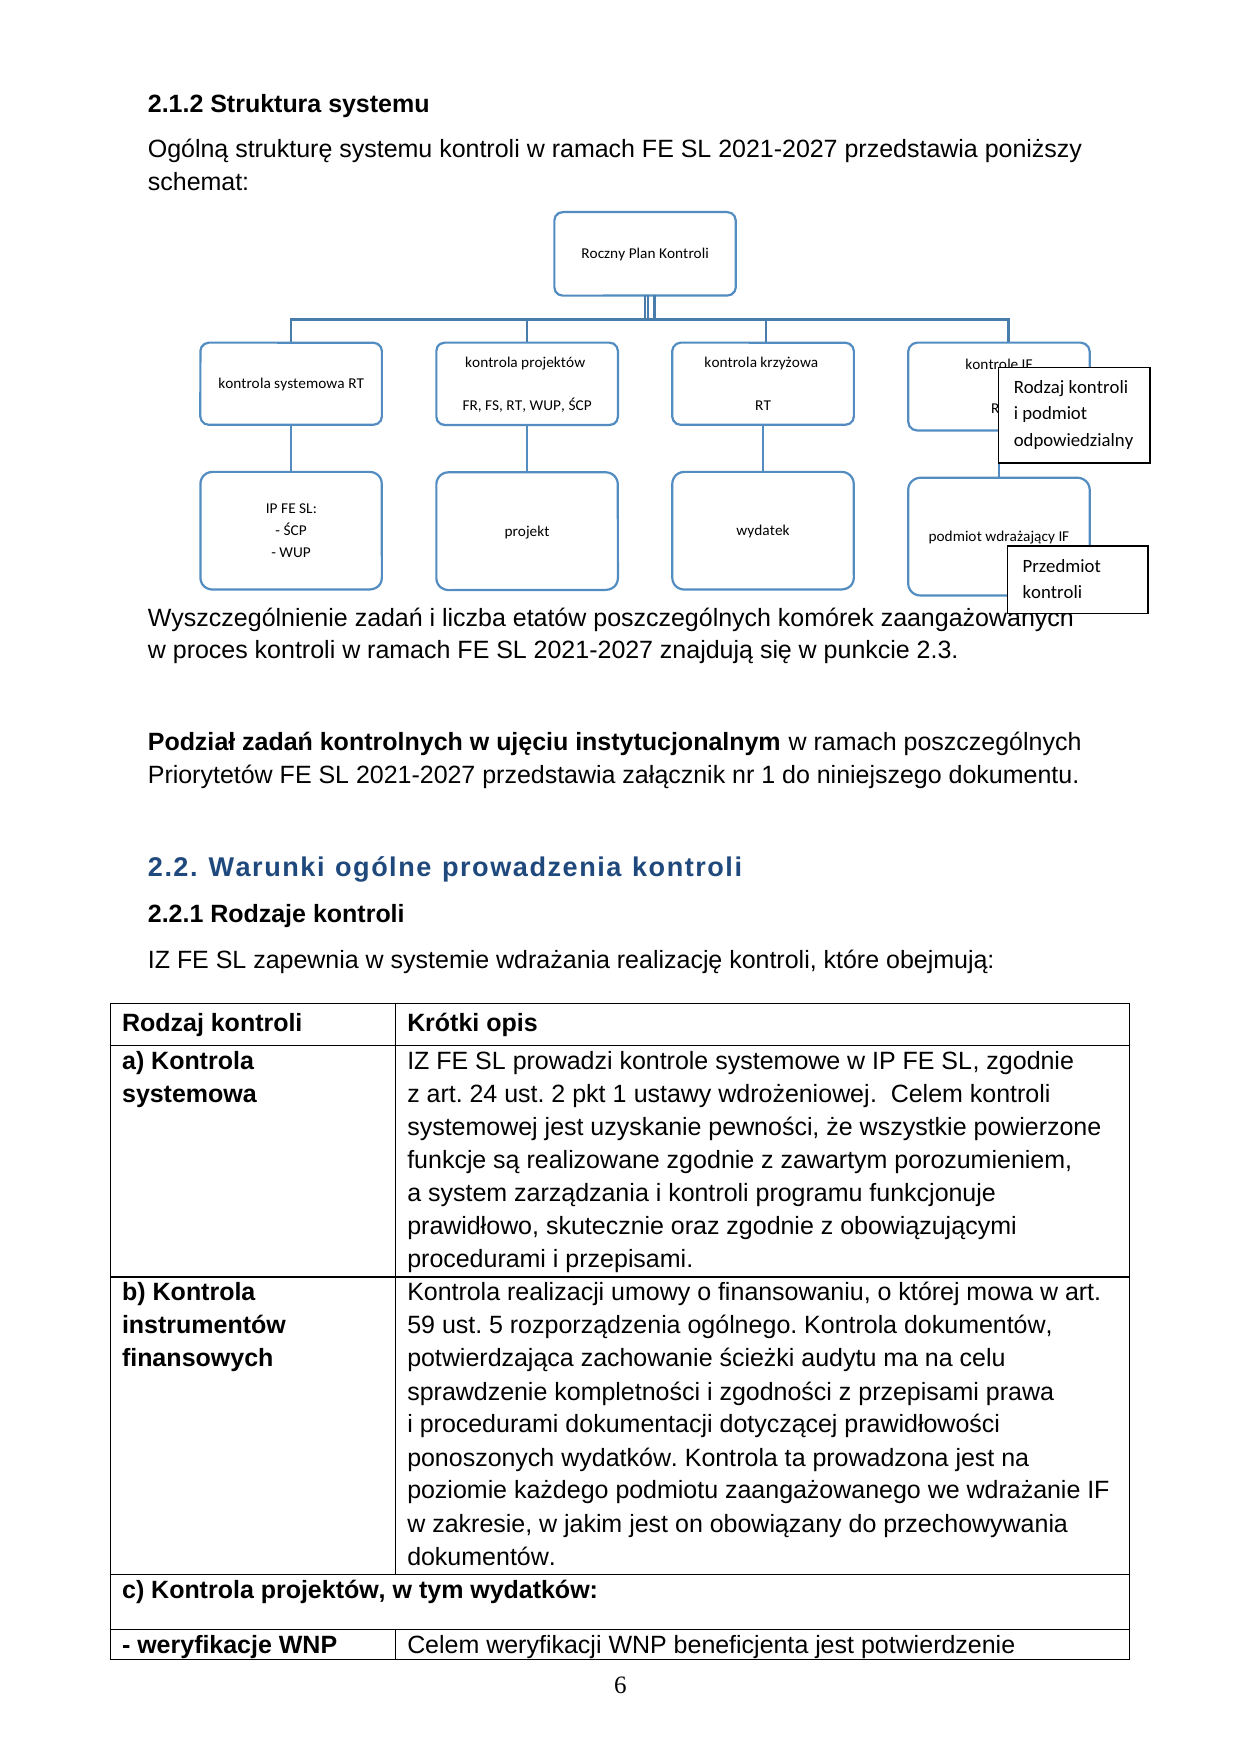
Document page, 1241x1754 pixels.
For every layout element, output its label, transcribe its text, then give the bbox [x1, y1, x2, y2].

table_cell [111, 1630, 395, 1658]
table_cell b) Kontrola instrumentów finansowych [111, 1278, 395, 1574]
subtitle 2.2.1 Rodzaje kontroli [148, 899, 1092, 928]
list Ogólną strukturę systemu kontroli w ramach FE SL 2021-2027 przedstawia poniższy schemat: [148, 134, 1092, 196]
subtitle 2.1.2 Struktura systemu [148, 89, 1092, 117]
text Podział zadań kontrolnych w ujęciu instytucjonalnym w ramach poszczególnych Priorytetów FE SL 2021-2027 przedstawia załącznik nr 1 do niniejszego dokumentu. [148, 727, 1092, 788]
table_cell a) Kontrola systemowa [111, 1046, 395, 1276]
table_cell IZ FE SL prowadzi kontrole systemowe w IP FE SL, zgodnie z art. 24 ust. 2 pkt 1 ustawy wdrożeniowej. Celem kontroli systemowej jest uzyskanie pewności, że wszystkie powierzone funkcje są realizowane zgodnie z zawartym porozumieniem, a system zarządzania i kontroli programu funkcjonuje prawidłowo, skutecznie oraz zgodnie z obowiązującymi procedurami i przepisami. [396, 1046, 1129, 1276]
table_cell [396, 1630, 1129, 1658]
table_cell c) Kontrola projektów, w tym wydatków: [111, 1575, 1129, 1629]
text IZ FE SL zapewnia w systemie wdrażania realizację kontroli, które obejmują: [148, 944, 1092, 973]
table_header Rodzaj kontroli [111, 1004, 395, 1044]
table_cell Kontrola realizacji umowy o finansowaniu, o której mowa w art. 59 ust. 5 rozporządzenia ogólnego. Kontrola dokumentów, potwierdzająca zachowanie ścieżki audytu ma na celu sprawdzenie kompletności i zgodności z przepisami prawa i procedurami dokumentacji dotyczącej prawidłowości ponoszonych wydatków. Kontrola ta prowadzona jest na poziomie każdego podmiotu zaangażowanego we wdrażanie IF w zakresie, w jakim jest on obowiązany do przechowywania dokumentów. [396, 1278, 1129, 1574]
subtitle 2.2. Warunki ogólne prowadzenia kontroli [148, 851, 1092, 882]
table_header Krótki opis [396, 1004, 1129, 1044]
list Wyszczególnienie zadań i liczba etatów poszczególnych komórek zaangażowanych w proces kontroli w ramach FE SL 2021-2027 znajdują się w punkcie 2.3. [148, 602, 1092, 664]
